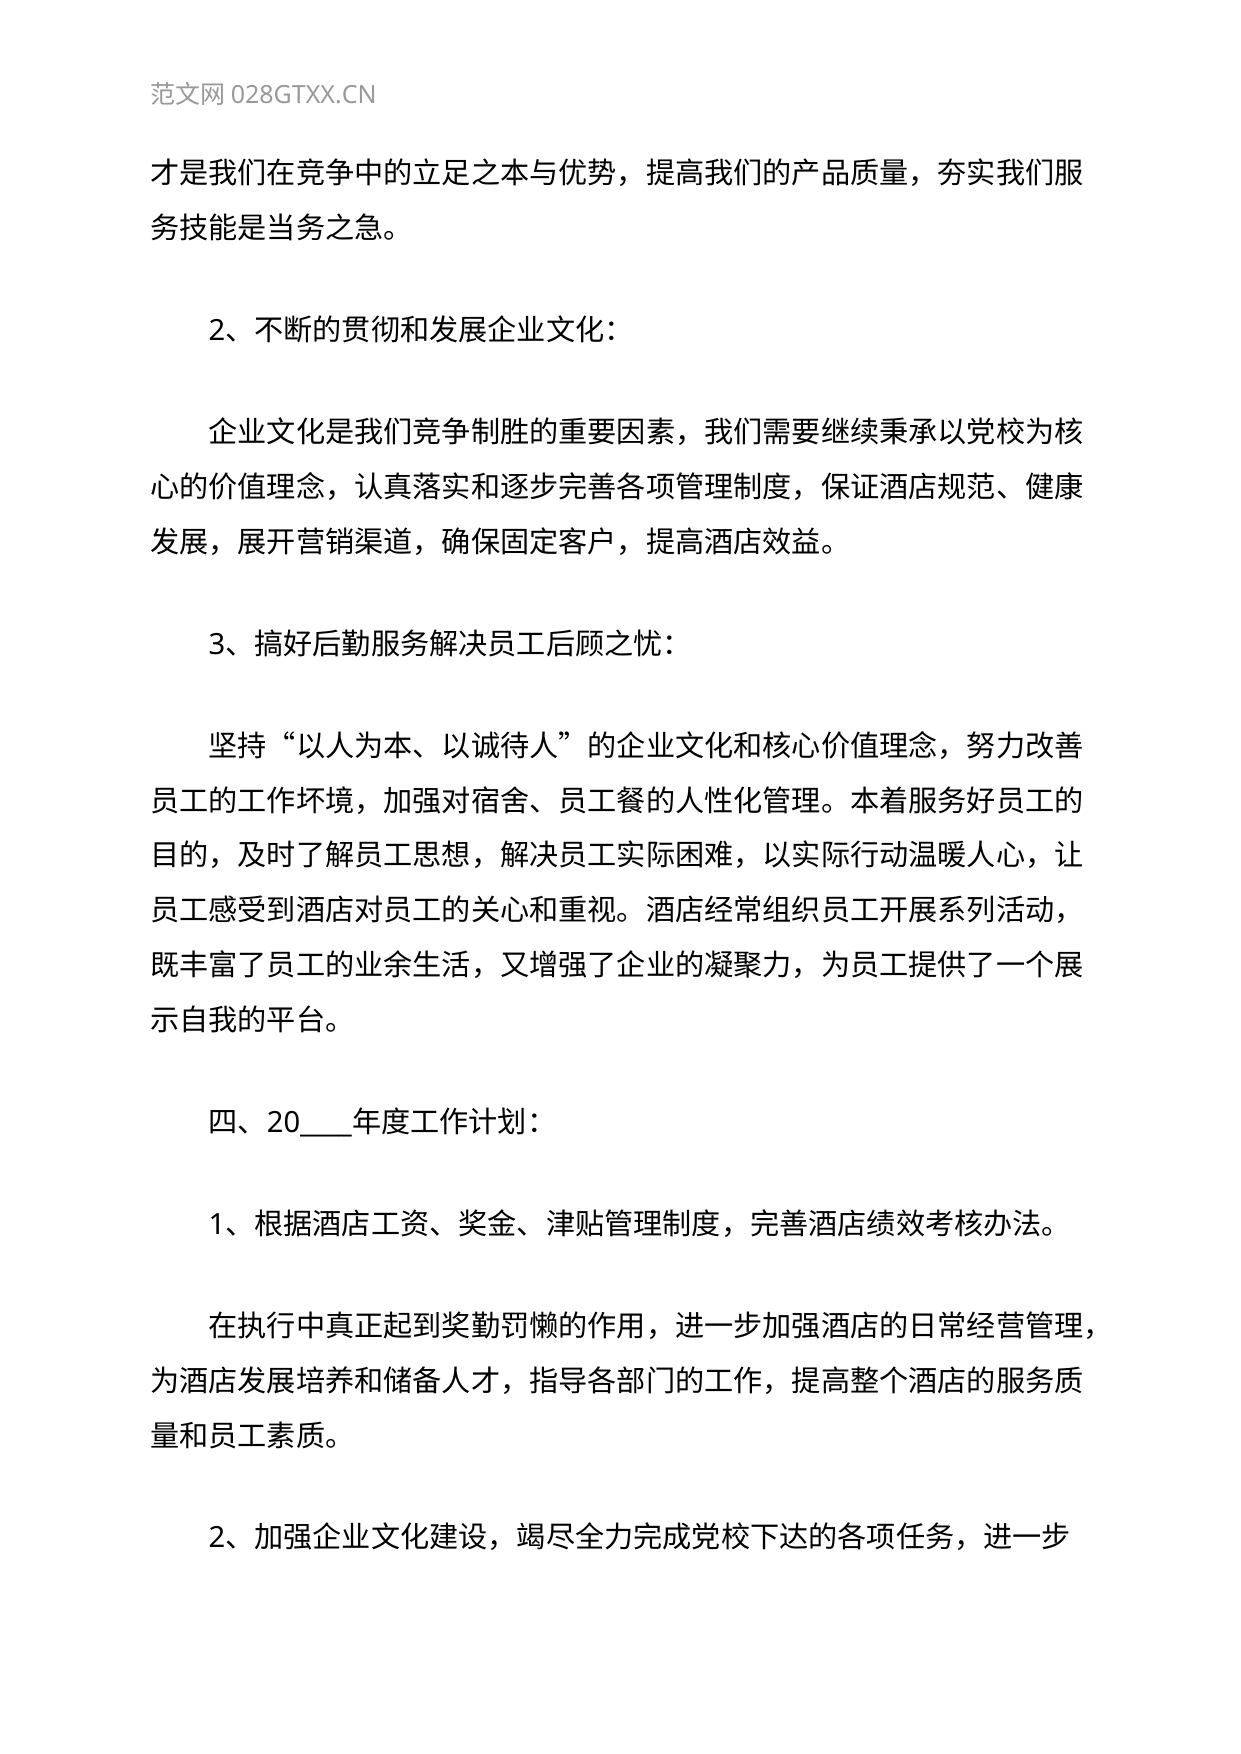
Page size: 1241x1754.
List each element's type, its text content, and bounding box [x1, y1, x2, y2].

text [150, 1514, 1090, 1556]
text 2、不断的贯彻和发展企业文化： [150, 307, 1090, 349]
text 四、20____年度工作计划： [150, 1098, 1090, 1141]
text 在执行中真正起到奖勤罚懒的作用，进一步加强酒店的日常经营管理，为酒店发展培养和储备人才，指导各部门的工作，提高整个酒店的服务质量和员工素质。 [150, 1302, 1090, 1454]
text 坚持“以人为本、以诚待人”的企业文化和核心价值理念，努力改善员工的工作坏境，加强对宿舍、员工餐的人性化管理。本着服务好员工的目的，及时了解员工思想，解决员工实际困难，以实际行动温暖人心，让员工感受到酒店对员工的关心和重视。酒店经常组织员工开展系列活动，既丰富了员工的业余生活，又增强了企业的凝聚力，为员工提供了一个展示自我的平台。 [150, 722, 1090, 1039]
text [150, 150, 1090, 247]
text 企业文化是我们竞争制胜的重要因素，我们需要继续秉承以党校为核心的价值理念，认真落实和逐步完善各项管理制度，保证酒店规范、健康发展，展开营销渠道，确保固定客户，提高酒店效益。 [150, 409, 1090, 561]
text 1、根据酒店工资、奖金、津贴管理制度，完善酒店绩效考核办法。 [150, 1200, 1090, 1243]
text 3、搞好后勤服务解决员工后顾之忧： [150, 620, 1090, 663]
